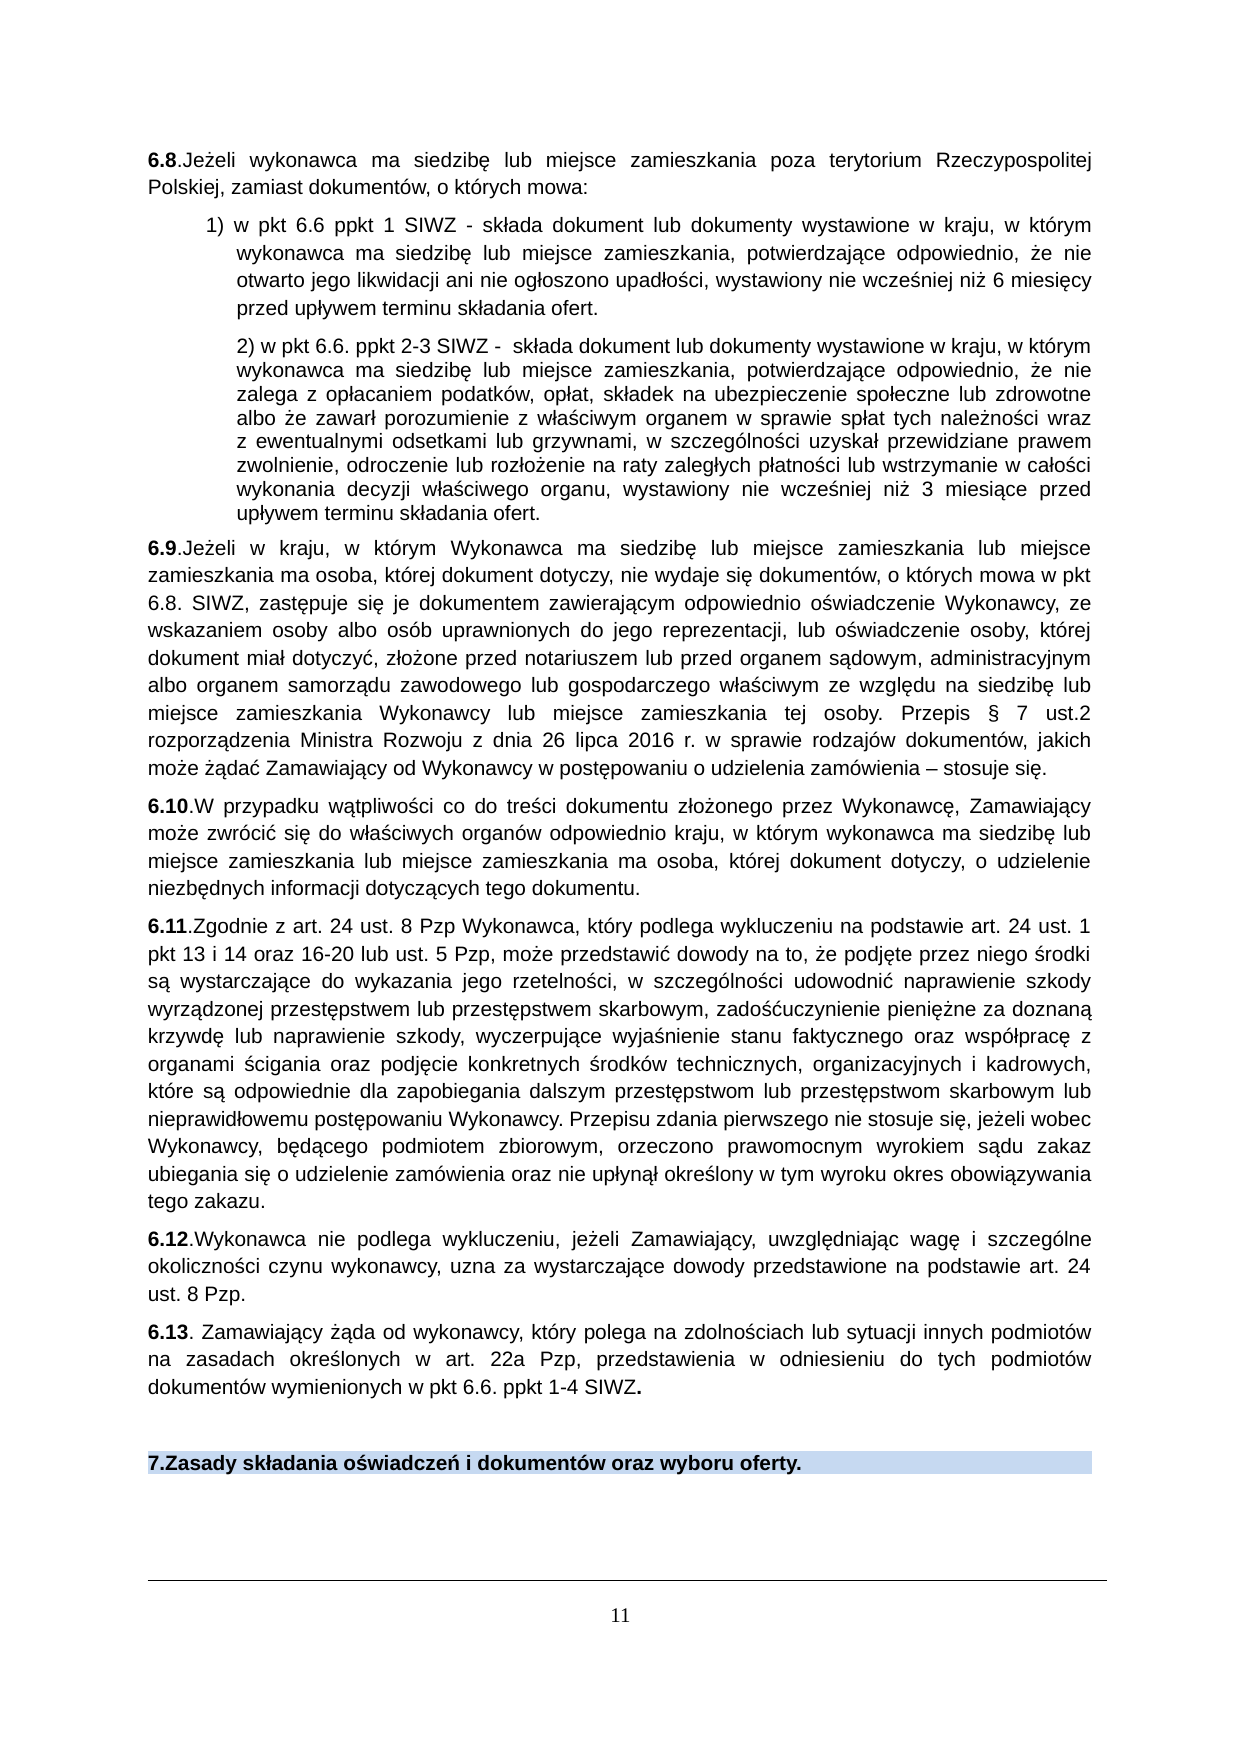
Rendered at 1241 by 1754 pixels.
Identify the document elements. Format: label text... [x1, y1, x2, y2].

text 1) w pkt 6.6 ppkt 1 SIWZ - składa dokument lub dokumenty wystawione w kraju, w którym wykonawca ma siedzibę lub miejsce zamieszkania, potwierdzające odpowiednio, że nie otwarto jego likwidacji ani nie ogłoszono upadłości, wystawiony nie wcześniej niż 6 miesięcy przed upływem terminu składania ofert. [206, 213, 1092, 319]
text 7.Zasady składania oświadczeń i dokumentów oraz wyboru oferty. [148, 1451, 1092, 1474]
text 6.9.Jeżeli w kraju, w którym Wykonawca ma siedzibę lub miejsce zamieszkania lub miejsce zamieszkania ma osoba, której dokument dotyczy, nie wydaje się dokumentów, o których mowa w pkt 6.8. SIWZ, zastępuje się je dokumentem zawierającym odpowiednio oświadczenie Wykonawcy, ze wskazaniem osoby albo osób uprawnionych do jego reprezentacji, lub oświadczenie osoby, której dokument miał dotyczyć, złożone przed notariuszem lub przed organem sądowym, administracyjnym albo organem samorządu zawodowego lub gospodarczego właściwym ze względu na siedzibę lub miejsce zamieszkania Wykonawcy lub miejsce zamieszkania tej osoby. Przepis § 7 ust.2 rozporządzenia Ministra Rozwoju z dnia 26 lipca 2016 r. w sprawie rodzajów dokumentów, jakich może żądać Zamawiający od Wykonawcy w postępowaniu o udzielenia zamówienia – stosuje się. [148, 536, 1092, 779]
text 6.13. Zamawiający żąda od wykonawcy, który polega na zdolnościach lub sytuacji innych podmiotów na zasadach określonych w art. 22a Pzp, przedstawienia w odniesieniu do tych podmiotów dokumentów wymienionych w pkt 6.6. ppkt 1-4 SIWZ. [148, 1320, 1092, 1399]
text 2) w pkt 6.6. ppkt 2-3 SIWZ - składa dokument lub dokumenty wystawione w kraju, w którym wykonawca ma siedzibę lub miejsce zamieszkania, potwierdzające odpowiednio, że nie zalega z opłacaniem podatków, opłat, składek na ubezpieczenie społeczne lub zdrowotne albo że zawarł porozumienie z właściwym organem w sprawie spłat tych należności wraz z ewentualnymi odsetkami lub grzywnami, w szczególności uzyskał przewidziane prawem zwolnienie, odroczenie lub rozłożenie na raty zaległych płatności lub wstrzymanie w całości wykonania decyzji właściwego organu, wystawiony nie wcześniej niż 3 miesiące przed upływem terminu składania ofert. [236, 333, 1092, 525]
text 6.8.Jeżeli wykonawca ma siedzibę lub miejsce zamieszkania poza terytorium Rzeczypospolitej Polskiej, zamiast dokumentów, o których mowa: [148, 148, 1092, 199]
text 6.12.Wykonawca nie podlega wykluczeniu, jeżeli Zamawiający, uwzględniając wagę i szczególne okoliczności czynu wykonawcy, uzna za wystarczające dowody przedstawione na podstawie art. 24 ust. 8 Pzp. [148, 1227, 1092, 1306]
text 6.10.W przypadku wątpliwości co do treści dokumentu złożonego przez Wykonawcę, Zamawiający może zwrócić się do właściwych organów odpowiednio kraju, w którym wykonawca ma siedzibę lub miejsce zamieszkania lub miejsce zamieszkania ma osoba, której dokument dotyczy, o udzielenie niezbędnych informacji dotyczących tego dokumentu. [148, 793, 1092, 900]
text 6.11.Zgodnie z art. 24 ust. 8 Pzp Wykonawca, który podlega wykluczeniu na podstawie art. 24 ust. 1 pkt 13 i 14 oraz 16-20 lub ust. 5 Pzp, może przedstawić dowody na to, że podjęte przez niego środki są wystarczające do wykazania jego rzetelności, w szczególności udowodnić naprawienie szkody wyrządzonej przestępstwem lub przestępstwem skarbowym, zadośćuczynienie pieniężne za doznaną krzywdę lub naprawienie szkody, wyczerpujące wyjaśnienie stanu faktycznego oraz współpracę z organami ścigania oraz podjęcie konkretnych środków technicznych, organizacyjnych i kadrowych, które są odpowiednie dla zapobiegania dalszym przestępstwom lub przestępstwom skarbowym lub nieprawidłowemu postępowaniu Wykonawcy. Przepisu zdania pierwszego nie stosuje się, jeżeli wobec Wykonawcy, będącego podmiotem zbiorowym, orzeczono prawomocnym wyrokiem sądu zakaz ubiegania się o udzielenie zamówienia oraz nie upłynął określony w tym wyroku okres obowiązywania tego zakazu. [148, 914, 1092, 1213]
